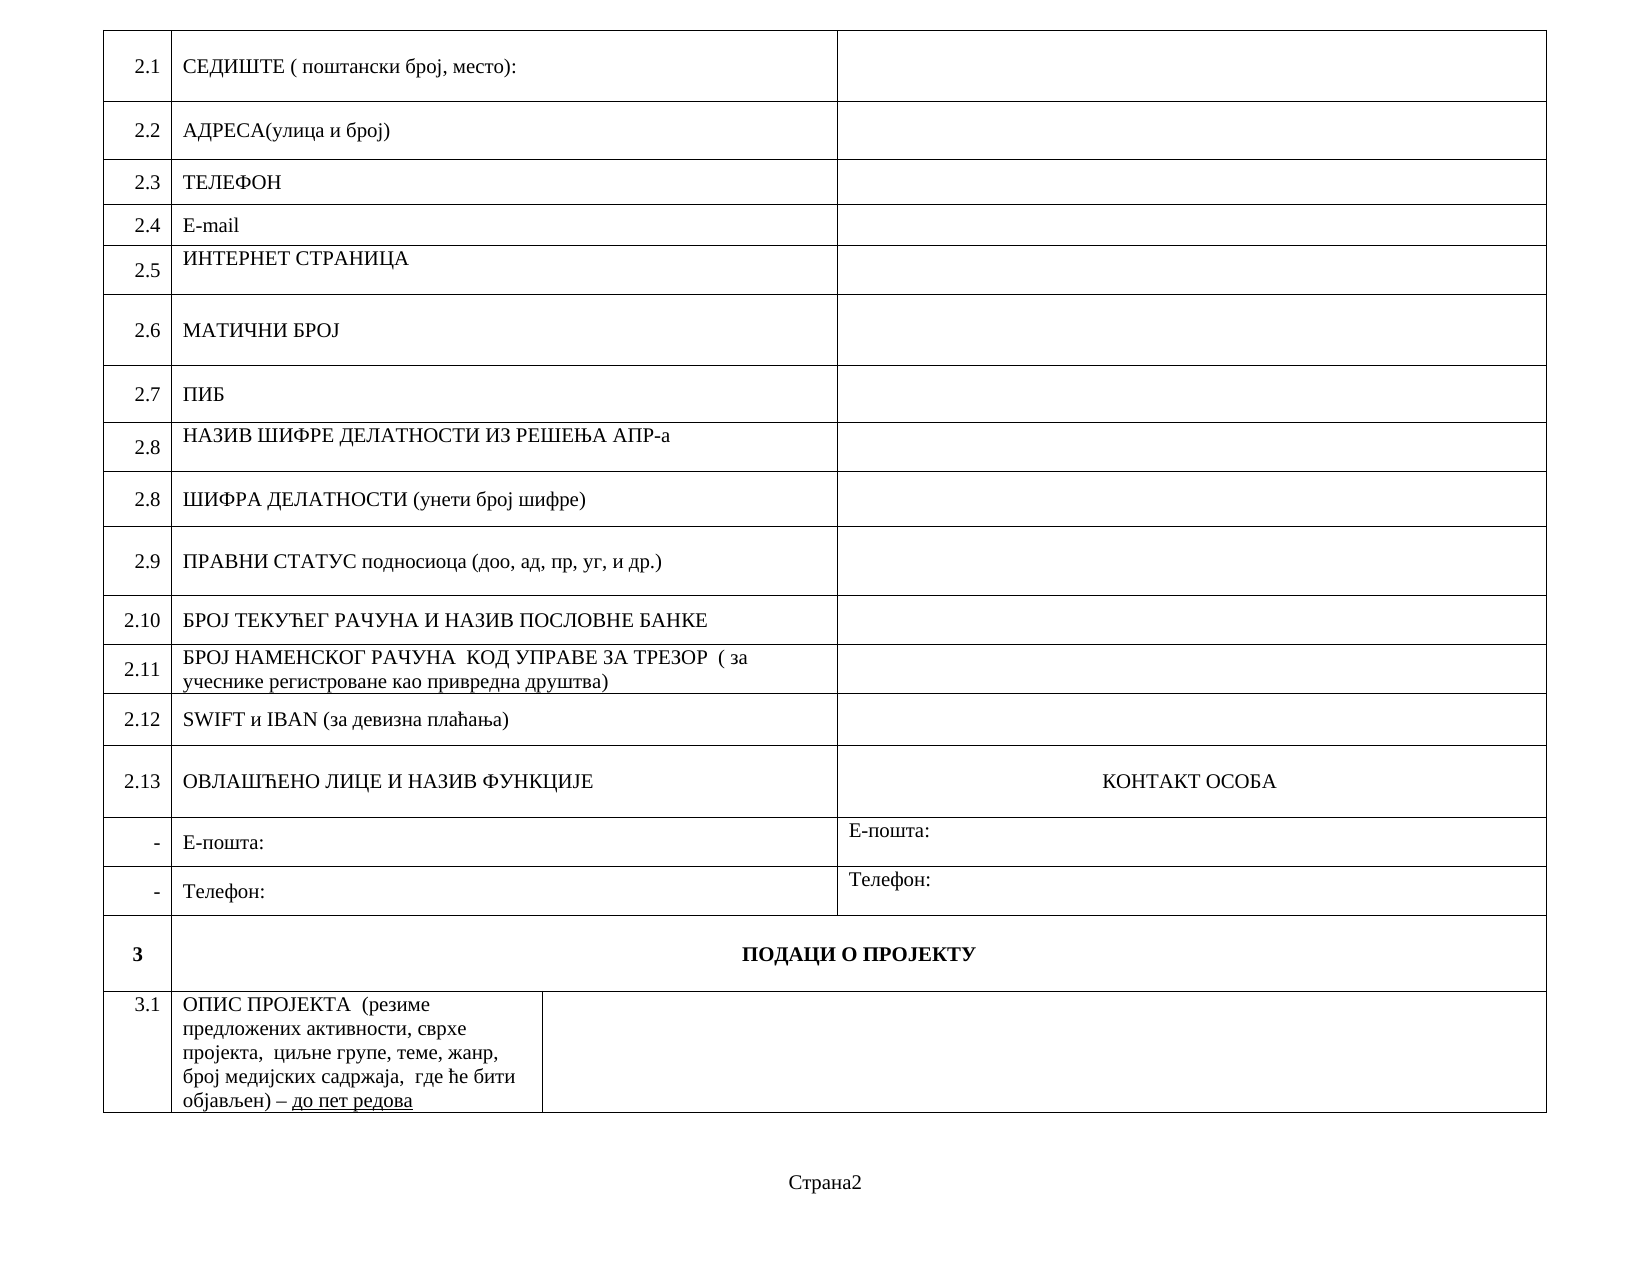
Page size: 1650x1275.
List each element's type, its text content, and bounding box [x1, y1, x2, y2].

table_cell [838, 527, 1546, 594]
table_cell [838, 472, 1546, 526]
table_cell 2.10 [104, 596, 171, 644]
table_cell АДРЕСА(улица и број) [172, 102, 837, 159]
table_cell [543, 992, 1546, 1112]
table_cell ПИБ [172, 366, 837, 422]
table_cell 2.4 [104, 205, 171, 245]
table_cell SWIFT и IBAN (за девизна плаћања) [172, 694, 837, 745]
table_cell 2.3 [104, 160, 171, 204]
table_cell [838, 423, 1546, 471]
table_cell МАТИЧНИ БРОЈ [172, 295, 837, 365]
table_cell 2.6 [104, 295, 171, 365]
table_cell Е-пошта: [172, 818, 837, 866]
table_cell ПОДАЦИ О ПРОЈЕКТУ [172, 916, 1546, 991]
table_cell [838, 102, 1546, 159]
table_cell 2.7 [104, 366, 171, 422]
table_cell 2.5 [104, 246, 171, 294]
table_cell 2.12 [104, 694, 171, 745]
table_cell [838, 31, 1546, 101]
table_cell [838, 366, 1546, 422]
table_cell Е-пошта: [838, 818, 1546, 866]
table_cell 3 [104, 916, 171, 991]
table_cell [838, 246, 1546, 294]
table_cell СЕДИШТЕ ( поштански број, место): [172, 31, 837, 101]
table_cell БРОЈ ТЕКУЋЕГ РАЧУНА И НАЗИВ ПОСЛОВНЕ БАНКЕ [172, 596, 837, 644]
table_cell Телефон: [172, 867, 837, 915]
table_cell [838, 596, 1546, 644]
table_cell [838, 645, 1546, 693]
table_cell КОНТАКТ ОСОБА [838, 746, 1546, 817]
table_cell НАЗИВ ШИФРЕ ДЕЛАТНОСТИ ИЗ РЕШЕЊА АПР-а [172, 423, 837, 471]
table_cell ТЕЛЕФОН [172, 160, 837, 204]
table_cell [172, 992, 542, 1112]
table_cell БРОЈ НАМЕНСКОГ РАЧУНА КОД УПРАВЕ ЗА ТРЕЗОР ( за учеснике регистроване као привредна друштва) [172, 645, 837, 693]
table_cell [838, 205, 1546, 245]
table_cell 2.8 [104, 423, 171, 471]
table_cell Телефон: [838, 867, 1546, 915]
table_cell 2.11 [104, 645, 171, 693]
table_cell 2.8 [104, 472, 171, 526]
table_cell - [104, 867, 171, 915]
table_cell ОВЛАШЋЕНО ЛИЦЕ И НАЗИВ ФУНКЦИЈЕ [172, 746, 837, 817]
table_cell ИНТЕРНЕТ СТРАНИЦА [172, 246, 837, 294]
table_cell Е-mail [172, 205, 837, 245]
table_cell [838, 295, 1546, 365]
table_cell 2.13 [104, 746, 171, 817]
table_cell [838, 160, 1546, 204]
table_cell 2.2 [104, 102, 171, 159]
table_cell 2.9 [104, 527, 171, 594]
table_cell - [104, 818, 171, 866]
table_cell ПРАВНИ СТАТУС подносиоца (доо, ад, пр, уг, и др.) [172, 527, 837, 594]
table_cell [838, 694, 1546, 745]
table_cell 3.1 [104, 992, 171, 1112]
table_cell 2.1 [104, 31, 171, 101]
table_cell ШИФРА ДЕЛАТНОСТИ (унети број шифре) [172, 472, 837, 526]
